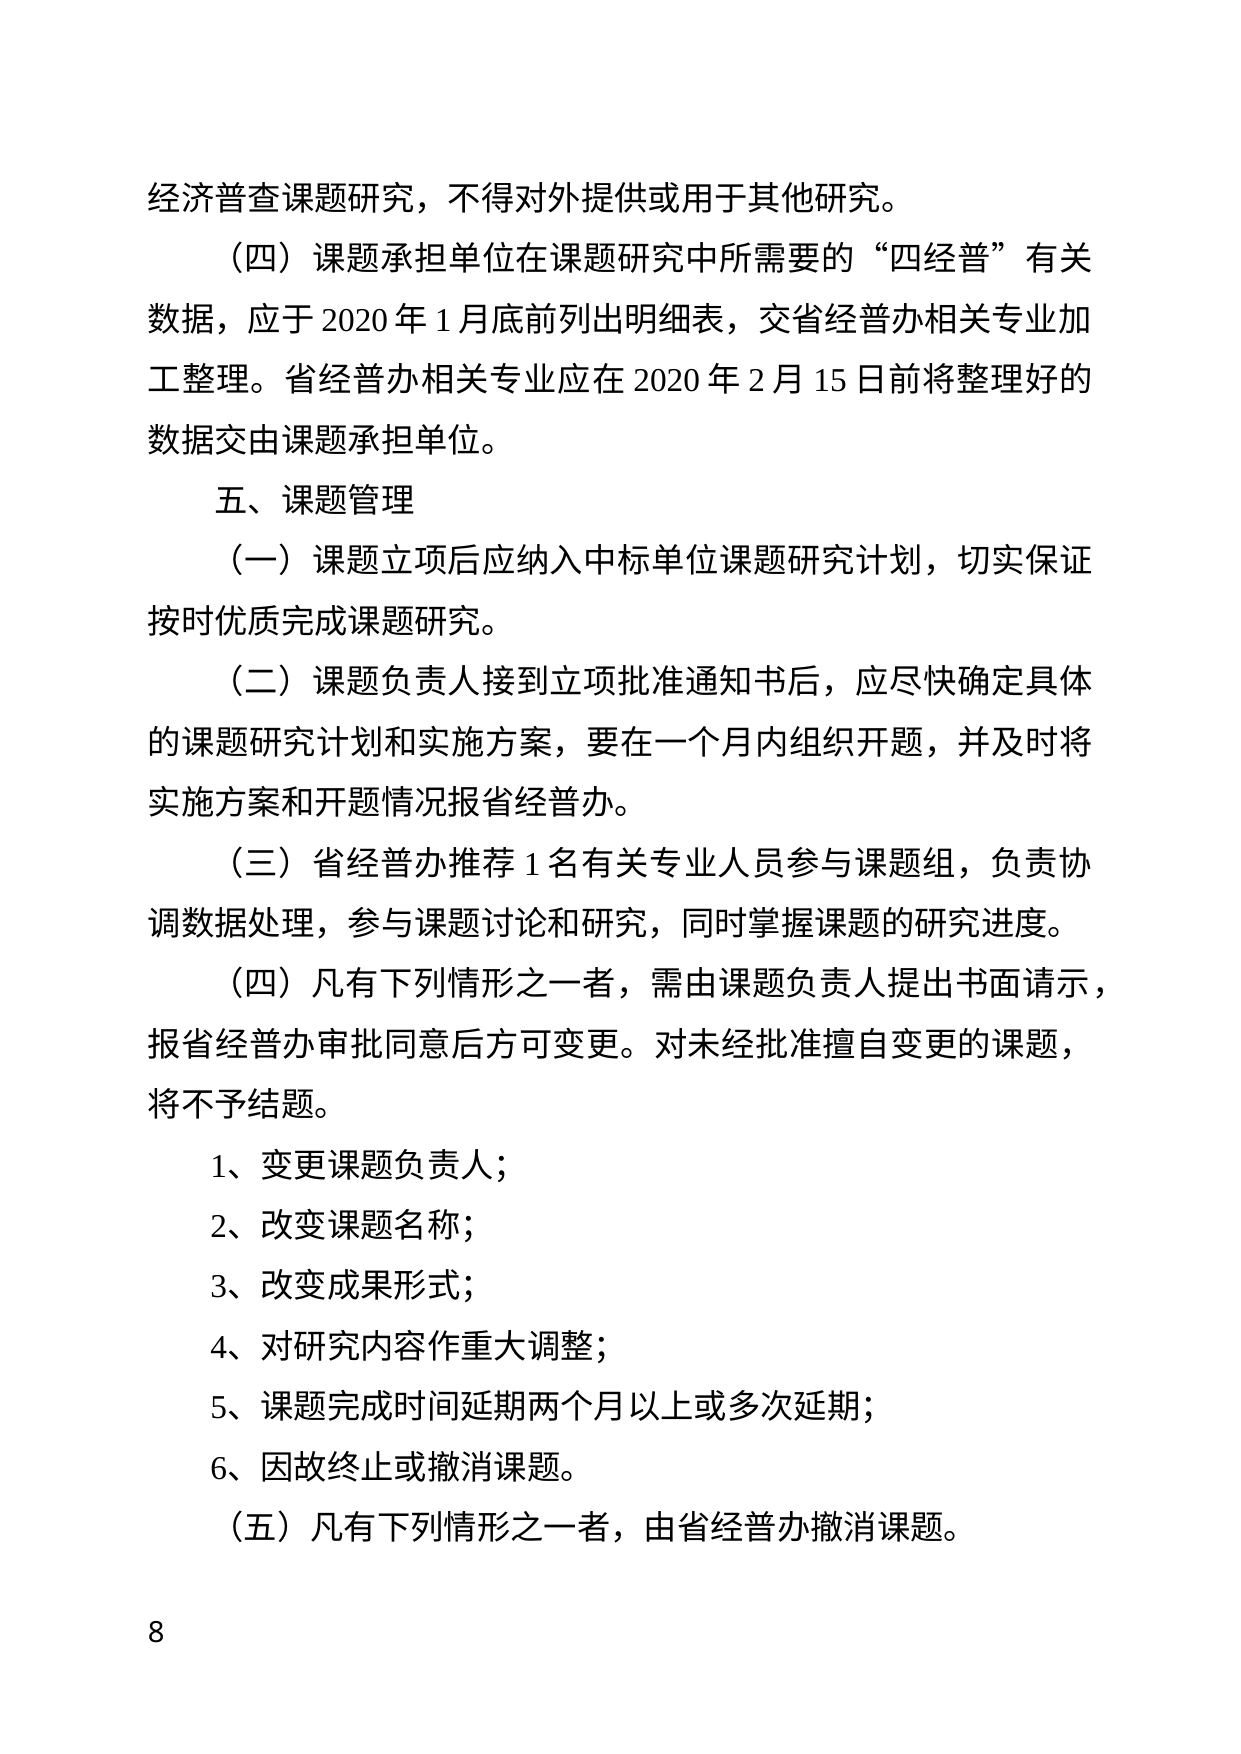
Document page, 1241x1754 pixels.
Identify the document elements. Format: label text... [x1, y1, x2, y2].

text 1、变更课题负责人； [148, 1129, 1092, 1189]
text 五、课题管理 [148, 464, 1092, 524]
text 2、改变课题名称； [148, 1189, 1092, 1249]
text （三）省经普办推荐1名有关专业人员参与课题组，负责协调数据处理，参与课题讨论和研究，同时掌握课题的研究进度。 [148, 827, 1092, 947]
text （四）课题承担单位在课题研究中所需要的“四经普”有关数据，应于2020年1月底前列出明细表，交省经普办相关专业加工整理。省经普办相关专业应在2020年2月15日前将整理好的数据交由课题承担单位。 [148, 222, 1092, 464]
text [148, 162, 1092, 222]
text 3、改变成果形式； [148, 1249, 1092, 1310]
text 6、因故终止或撤消课题。 [148, 1431, 1092, 1491]
text （一）课题立项后应纳入中标单位课题研究计划，切实保证按时优质完成课题研究。 [148, 524, 1092, 645]
text 4、对研究内容作重大调整； [148, 1310, 1092, 1370]
text 5、课题完成时间延期两个月以上或多次延期； [148, 1370, 1092, 1431]
text （四）凡有下列情形之一者，需由课题负责人提出书面请示，报省经普办审批同意后方可变更。对未经批准擅自变更的课题，将不予结题。 [148, 947, 1092, 1129]
text （五）凡有下列情形之一者，由省经普办撤消课题。 [148, 1491, 1092, 1552]
text （二）课题负责人接到立项批准通知书后，应尽快确定具体的课题研究计划和实施方案，要在一个月内组织开题，并及时将实施方案和开题情况报省经普办。 [148, 645, 1092, 827]
